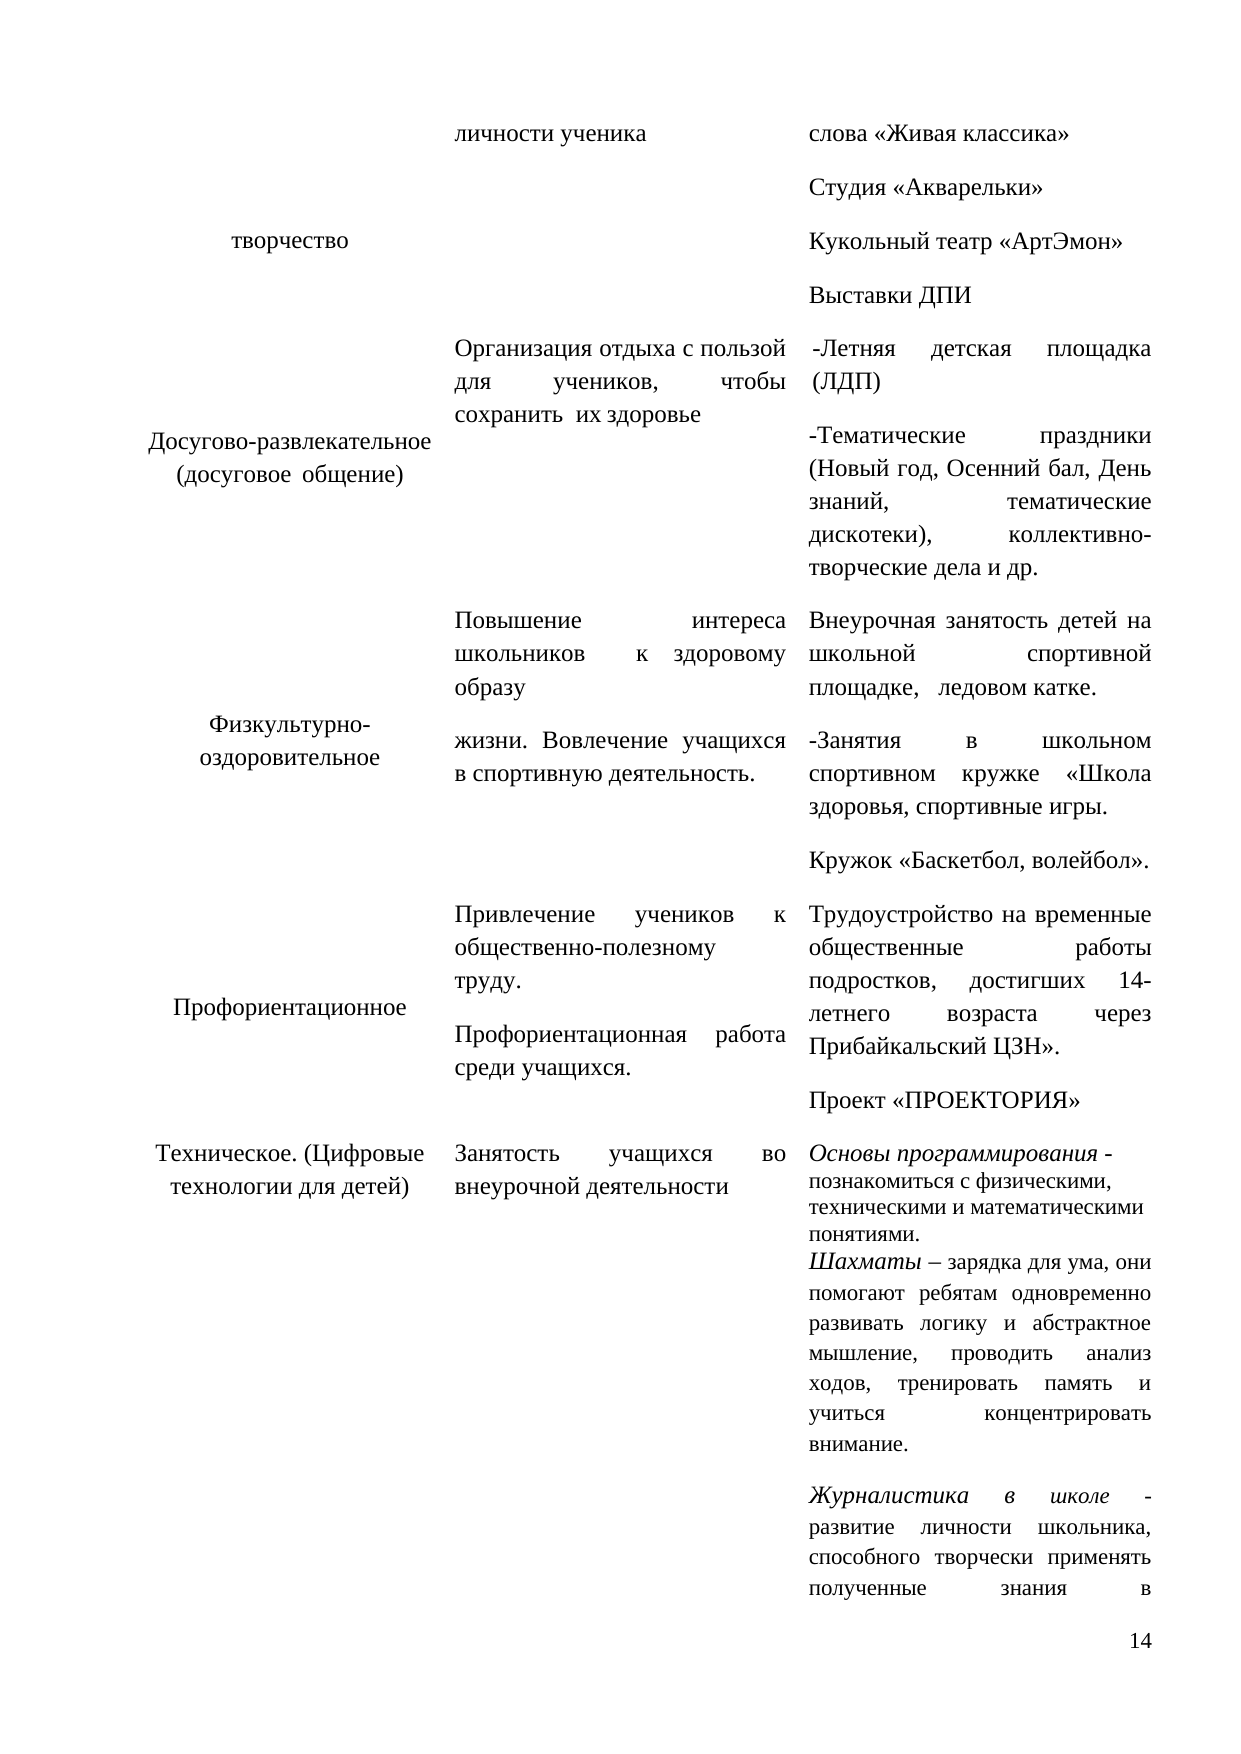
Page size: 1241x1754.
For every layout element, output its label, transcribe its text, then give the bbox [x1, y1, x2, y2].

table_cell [797, 118, 1163, 333]
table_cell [443, 118, 797, 333]
table_cell Внеурочная занятость детей на школьной спортивной площадке, ледовом катке. -Занятия в школьном спортивном кружке «Школа здоровья, спортивные игры. Кружок «Баскетбол, волейбол». [797, 606, 1163, 899]
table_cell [136, 118, 443, 333]
table_cell Физкультурно-оздоровительное [136, 606, 443, 899]
table_cell Досугово-развлекательное (досуговое общение) [136, 333, 443, 606]
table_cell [797, 1138, 1163, 1600]
table_cell Организация отдыха с пользой для учеников, чтобы сохранить их здоровье [443, 333, 797, 606]
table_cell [136, 1138, 443, 1600]
table_cell Трудоустройство на временные общественные работы подростков, достигших 14-летнего возраста через Прибайкальский ЦЗН». Проект «ПРОЕКТОРИЯ» [797, 899, 1163, 1138]
table_cell Профориентационное [136, 899, 443, 1138]
table_cell Повышение интереса школьников к здоровому образу жизни. Вовлечение учащихся в спортивную деятельность. [443, 606, 797, 899]
table_cell Привлечение учеников к общественно-полезному труду. Профориентационная работа среди учащихся. [443, 899, 797, 1138]
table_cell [443, 1138, 797, 1600]
table_cell -Летняя детская площадка (ЛДП) -Тематические праздники (Новый год, Осенний бал, День знаний, тематические дискотеки), коллективно-творческие дела и др. [797, 333, 1163, 606]
